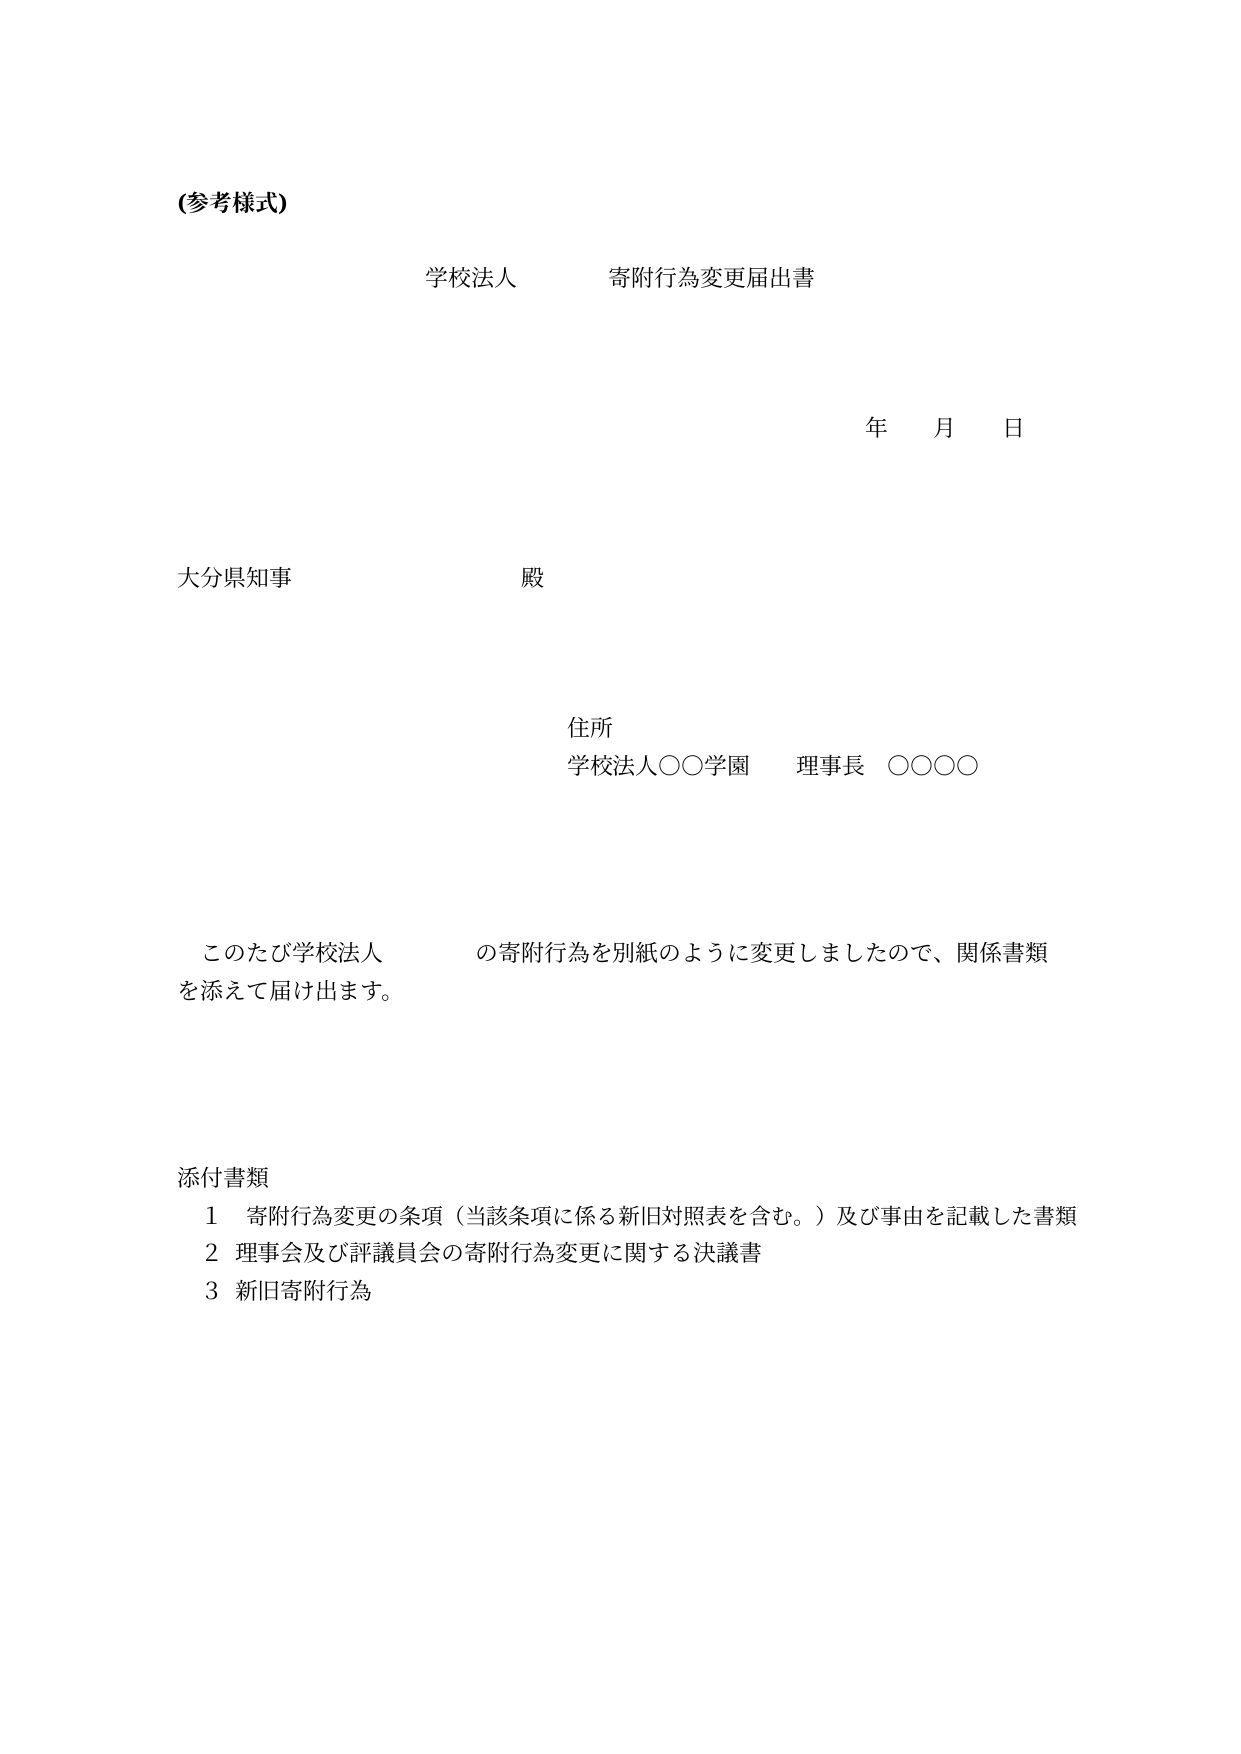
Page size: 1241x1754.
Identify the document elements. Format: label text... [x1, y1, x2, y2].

text 添付書類 [177, 1158, 1063, 1196]
text １ 寄附行為変更の条項（当該条項に係る新旧対照表を含む。）及び事由を記載した書類 [177, 1196, 1092, 1233]
text 学校法人○○学園 理事長 ○○○○ [177, 746, 1063, 783]
text (参考様式) [177, 183, 1063, 221]
text ２ 理事会及び評議員会の寄附行為変更に関する決議書 [177, 1233, 1063, 1271]
text このたび学校法人 の寄附行為を別紙のように変更しましたので、関係書類を添えて届け出ます。 [177, 933, 1063, 1008]
text 年 月 日 [177, 408, 1063, 446]
text 学校法人 寄附行為変更届出書 [177, 258, 1063, 296]
text ３ 新旧寄附行為 [177, 1271, 1063, 1308]
text 住所 [177, 708, 1063, 746]
text 大分県知事 殿 [177, 558, 1063, 596]
